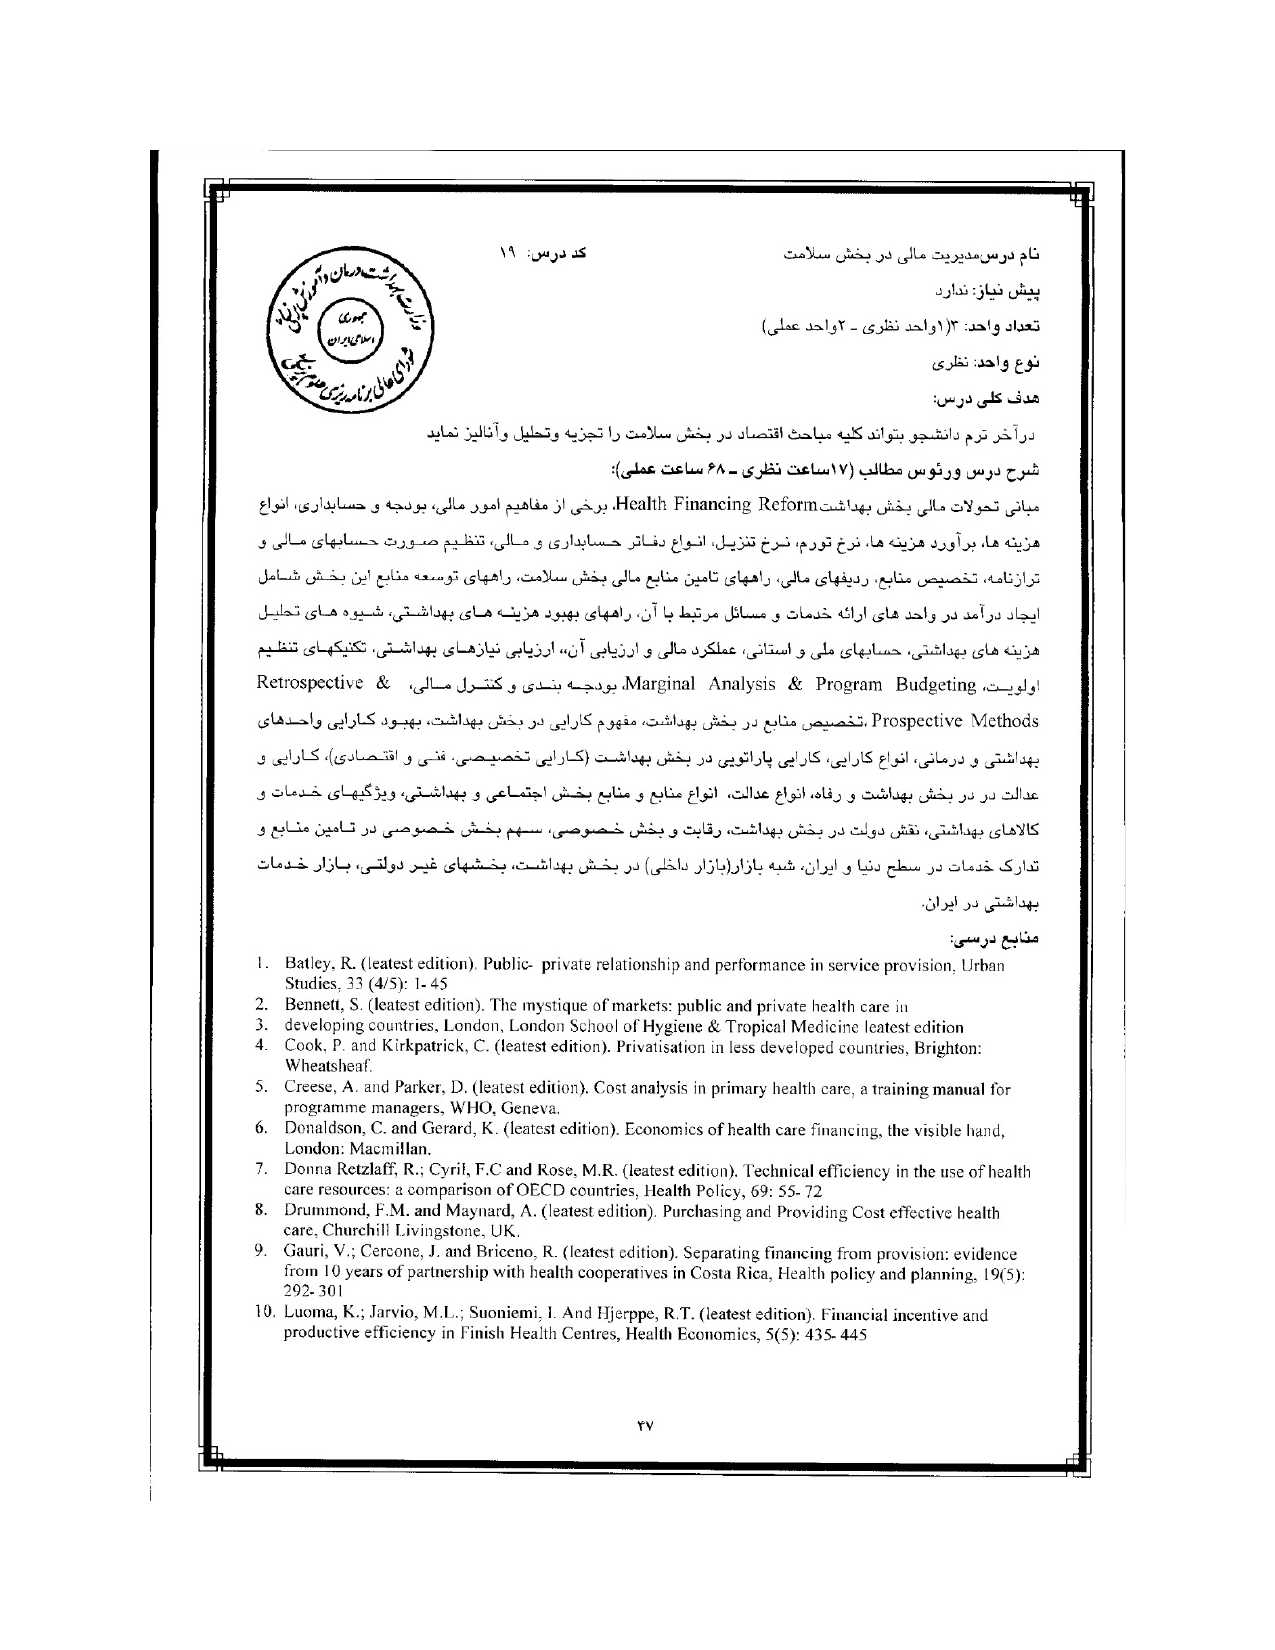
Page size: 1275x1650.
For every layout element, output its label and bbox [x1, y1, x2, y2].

picture [150, 150, 1125, 1501]
